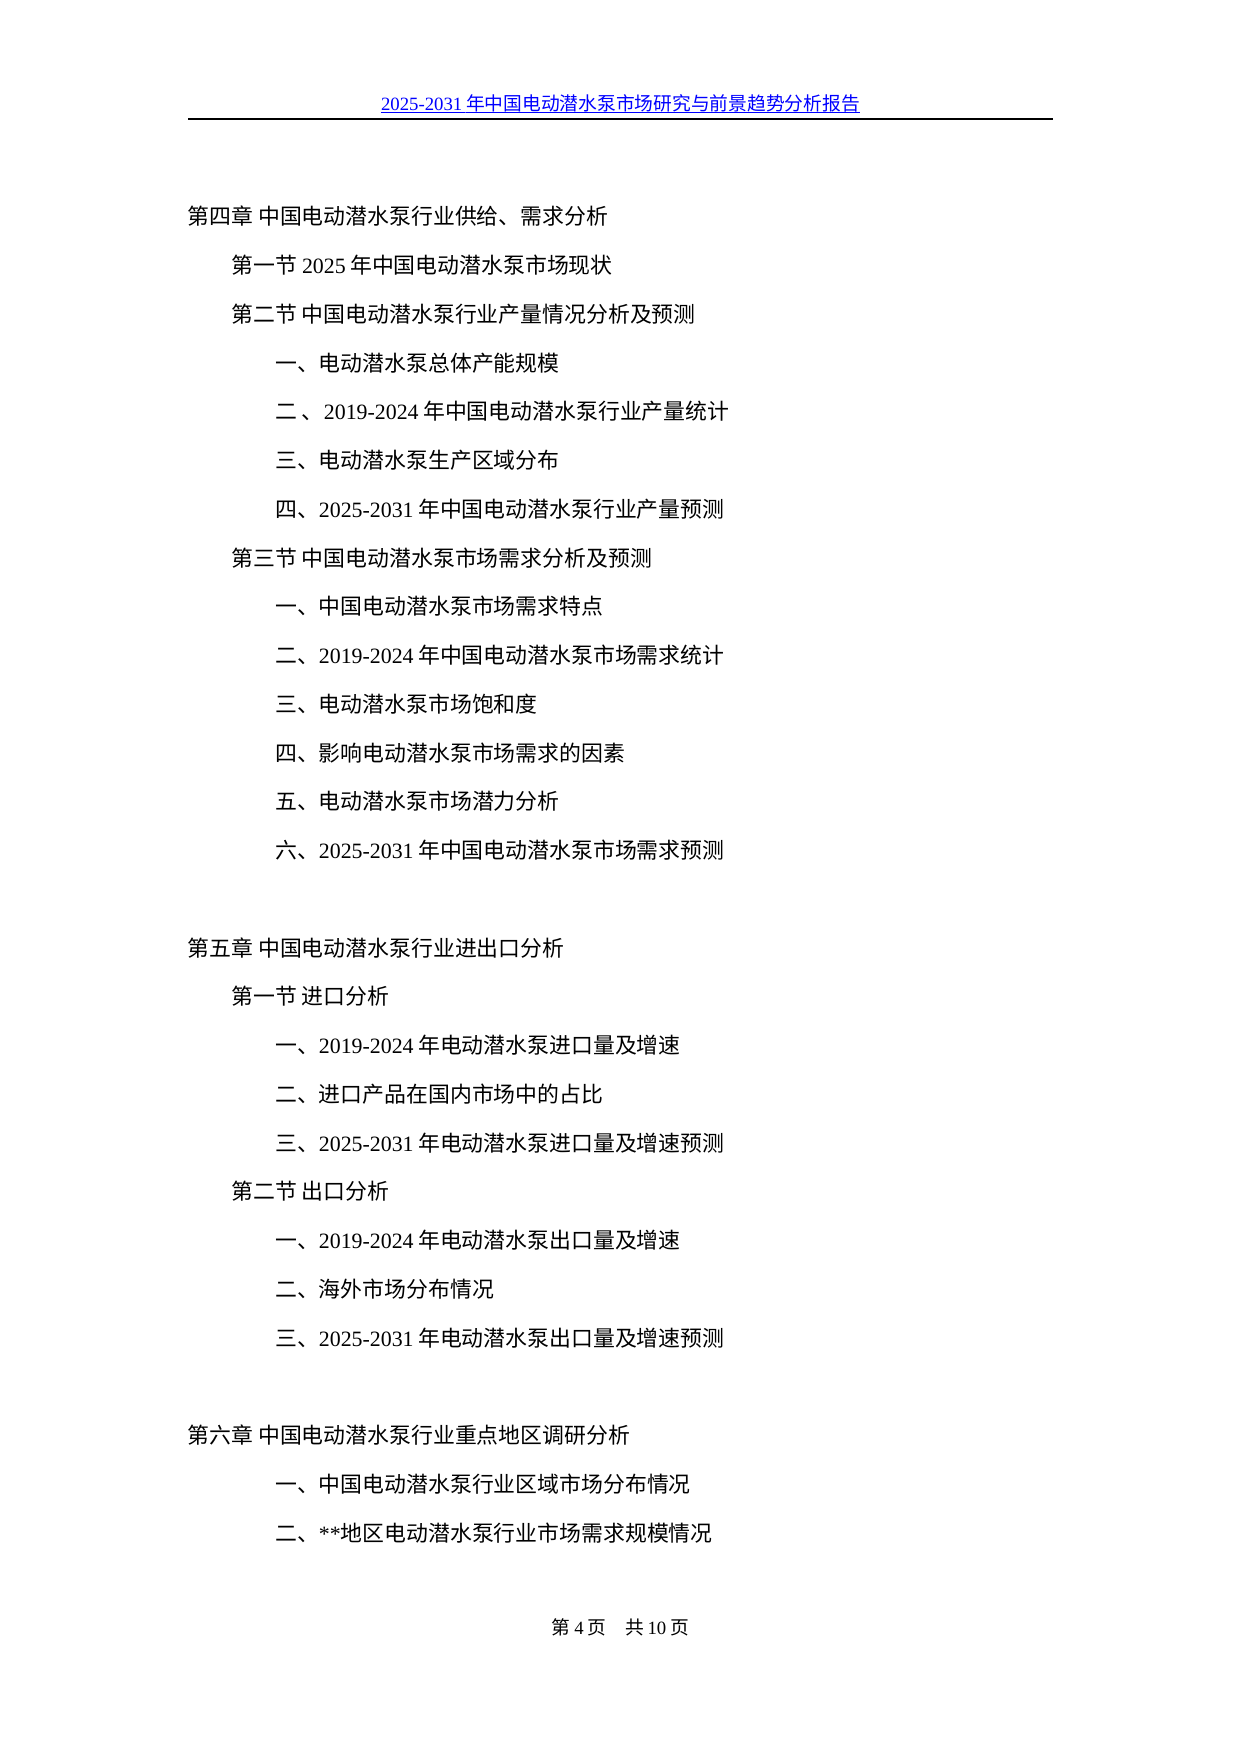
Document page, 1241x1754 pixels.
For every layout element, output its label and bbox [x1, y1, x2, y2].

text [187, 150, 1053, 1548]
